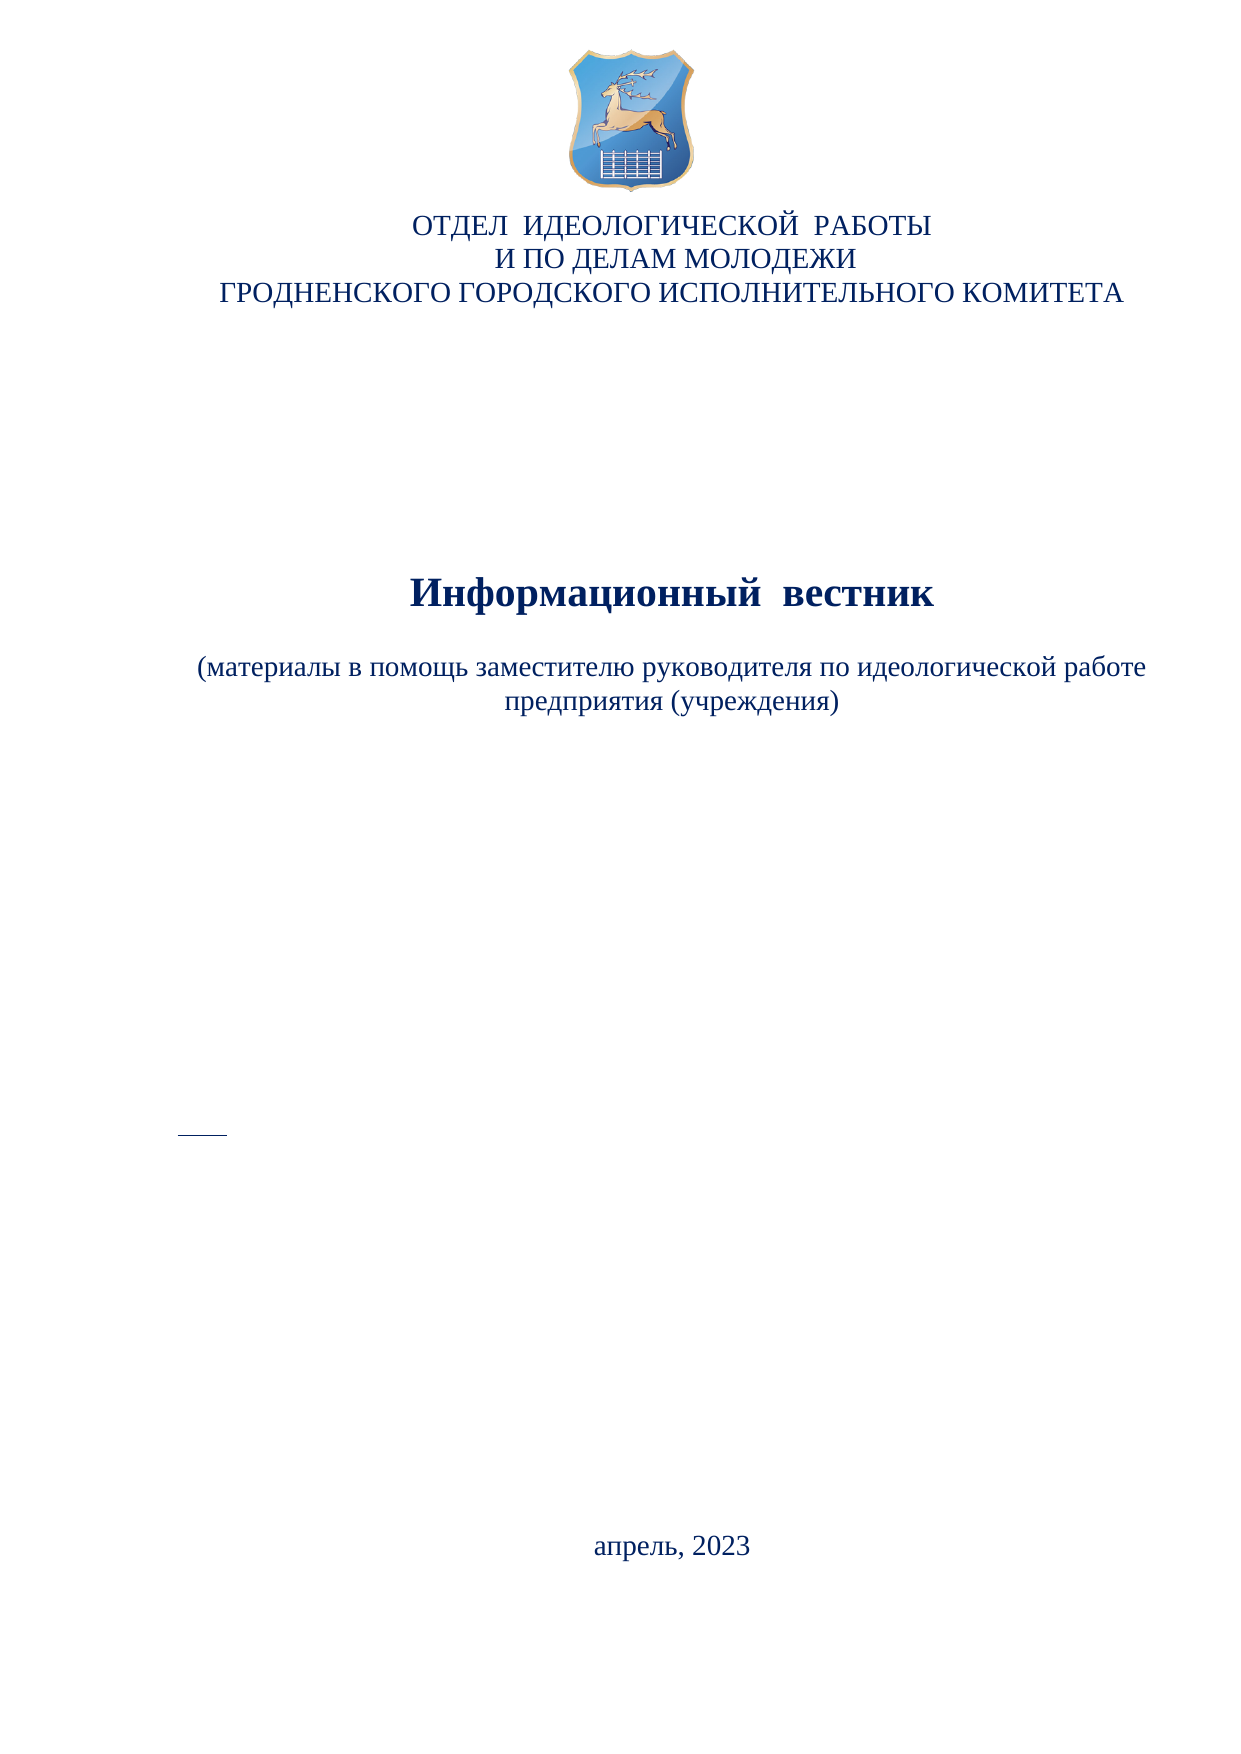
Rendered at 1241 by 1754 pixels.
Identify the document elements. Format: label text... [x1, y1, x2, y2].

text Информационный вестник [177, 568, 1167, 616]
text апрель, 2023 [177, 1528, 1167, 1561]
text предприятия (учреждения) [177, 683, 1167, 716]
text И ПО ДЕЛАМ МОЛОДЕЖИ [118, 242, 1167, 275]
picture [568, 49, 724, 192]
text ГРОДНЕНСКОГО ГОРОДСКОГО ИСПОЛНИТЕЛЬНОГО КОМИТЕТА [118, 275, 1167, 309]
text (материалы в помощь заместителю руководителя по идеологической работе [177, 649, 1167, 683]
text ОТДЕЛ ИДЕОЛОГИЧЕСКОЙ РАБОТЫ [118, 208, 1167, 242]
